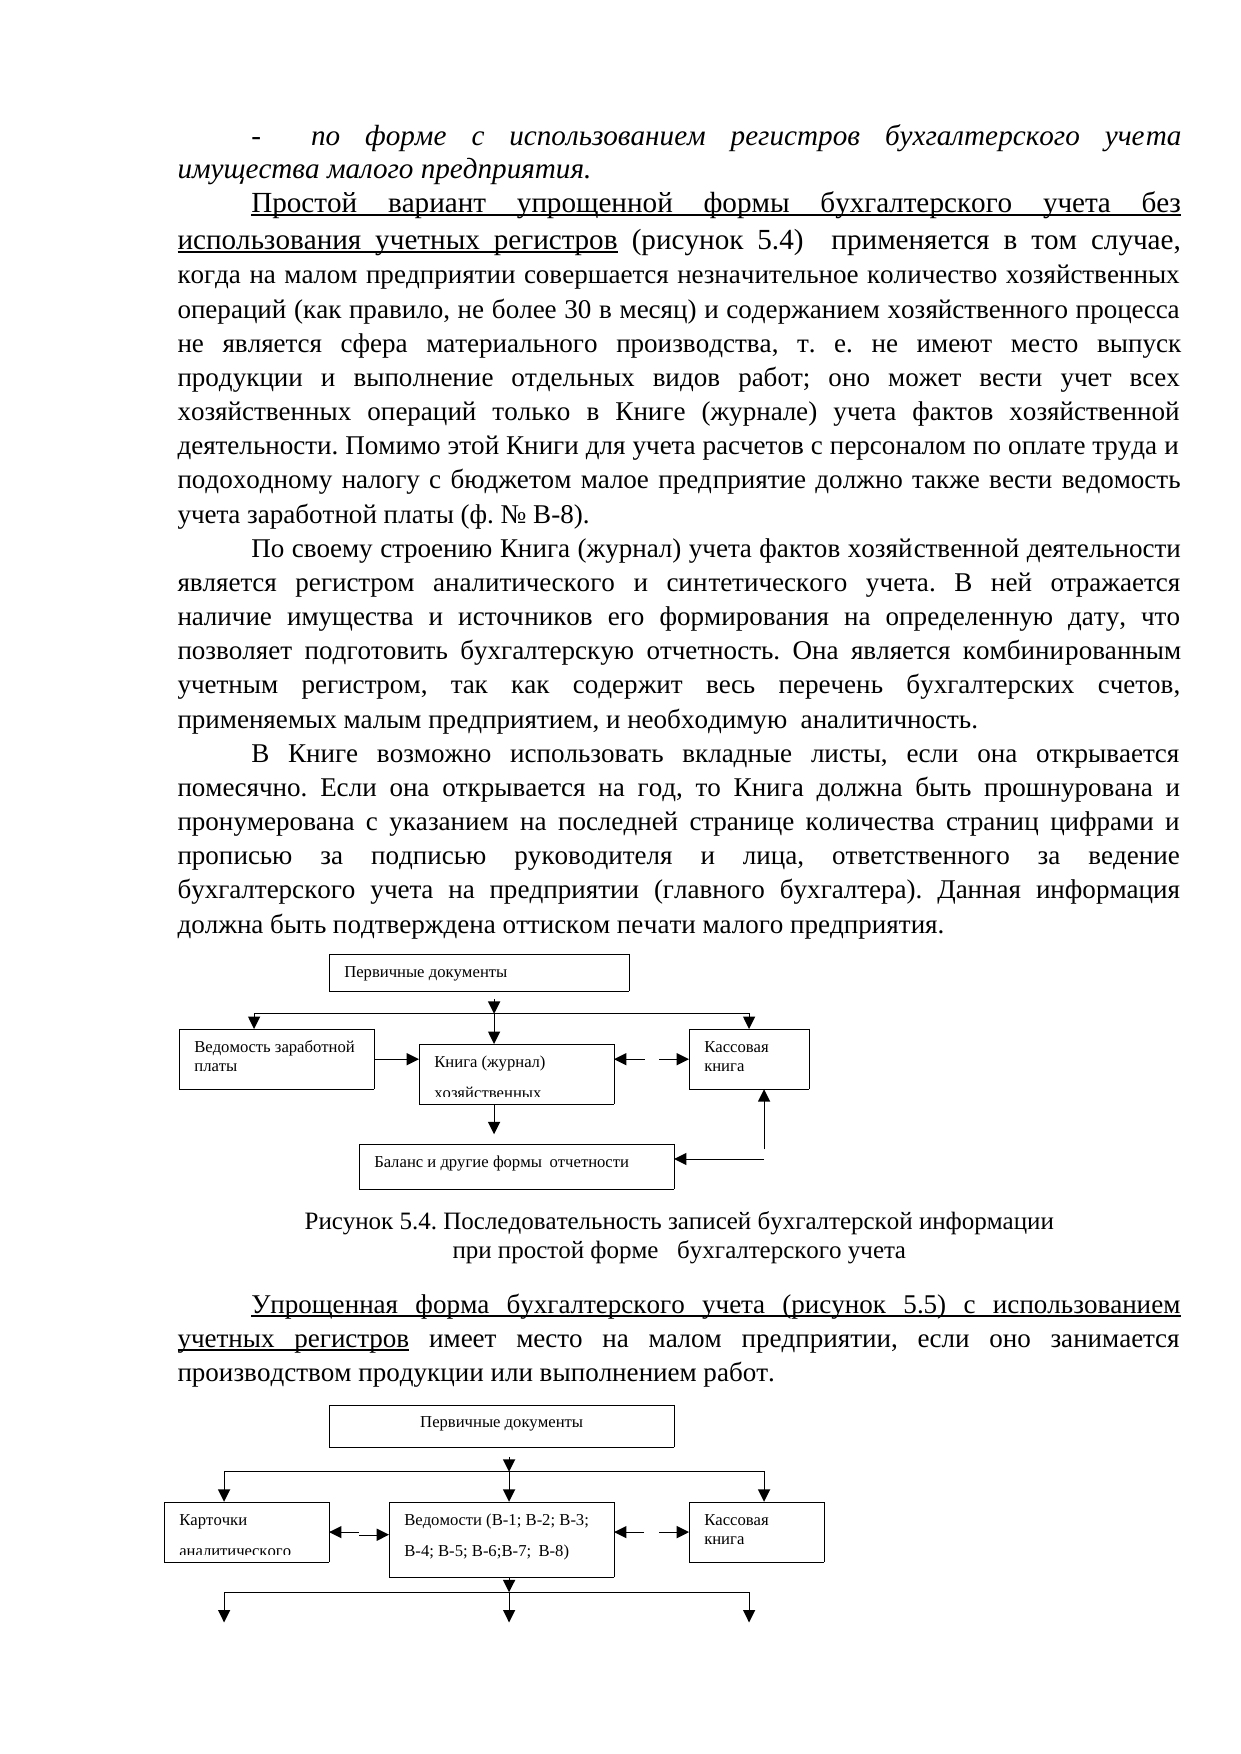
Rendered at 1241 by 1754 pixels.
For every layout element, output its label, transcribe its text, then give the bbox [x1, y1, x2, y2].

text Упрощенная форма бухгалтерского учета (рисунок 5.5) с использованием учетных регистров имеет место на малом предприятии, если оно занимается производством продукции или выполнением работ. [177, 1288, 1181, 1387]
text - по форме с использованием регистров бухгалтерского учета имущества малого предприятия. [177, 118, 1181, 185]
text Простой вариант упрощенной формы бухгалтерского учета без использования учетных регистров (рисунок 5.4) применяется в том случае, когда на малом предприятии совершается незначительное количество хозяйственных операций (как правило, не более 30 в месяц) и содержанием хозяйственного процесса не является сфера материального производства, т. е. не имеют место выпуск продукции и выполнение отдельных видов работ; оно может вести учет всех хозяйственных операций только в Книге (журнале) учета фактов хозяйственной деятельности. Помимо этой Книги для учета расчетов с персоналом по оплате труда и подоходному налогу с бюджетом малое предприятие должно также вести ведомость учета заработной платы (ф. № В-8). [177, 185, 1181, 529]
text Рисунок 5.4. Последовательность записей бухгалтерской информации [177, 1206, 1181, 1235]
text В Книге возможно использовать вкладные листы, если она открывается помесячно. Если она открывается на год, то Книга должна быть прошнурована и пронумерована с указанием на последней странице количества страниц цифрами и прописью за подписью руководителя и лица, ответственного за ведение бухгалтерского учета на предприятии (главного бухгалтера). Данная информация должна быть подтверждена оттиском печати малого предприятия. [177, 737, 1181, 939]
text По своему строению Книга (журнал) учета фактов хозяйственной деятельности является регистром аналитического и синтетического учета. В ней отражается наличие имущества и источников его формирования на определенную дату, что позволяет подготовить бухгалтерскую отчетность. Она является комбинированным учетным регистром, так как содержит весь перечень бухгалтерских счетов, применяемых малым предприятием, и необходимую аналитичность. [177, 532, 1181, 734]
text при простой форме бухгалтерского учета [177, 1235, 1181, 1264]
